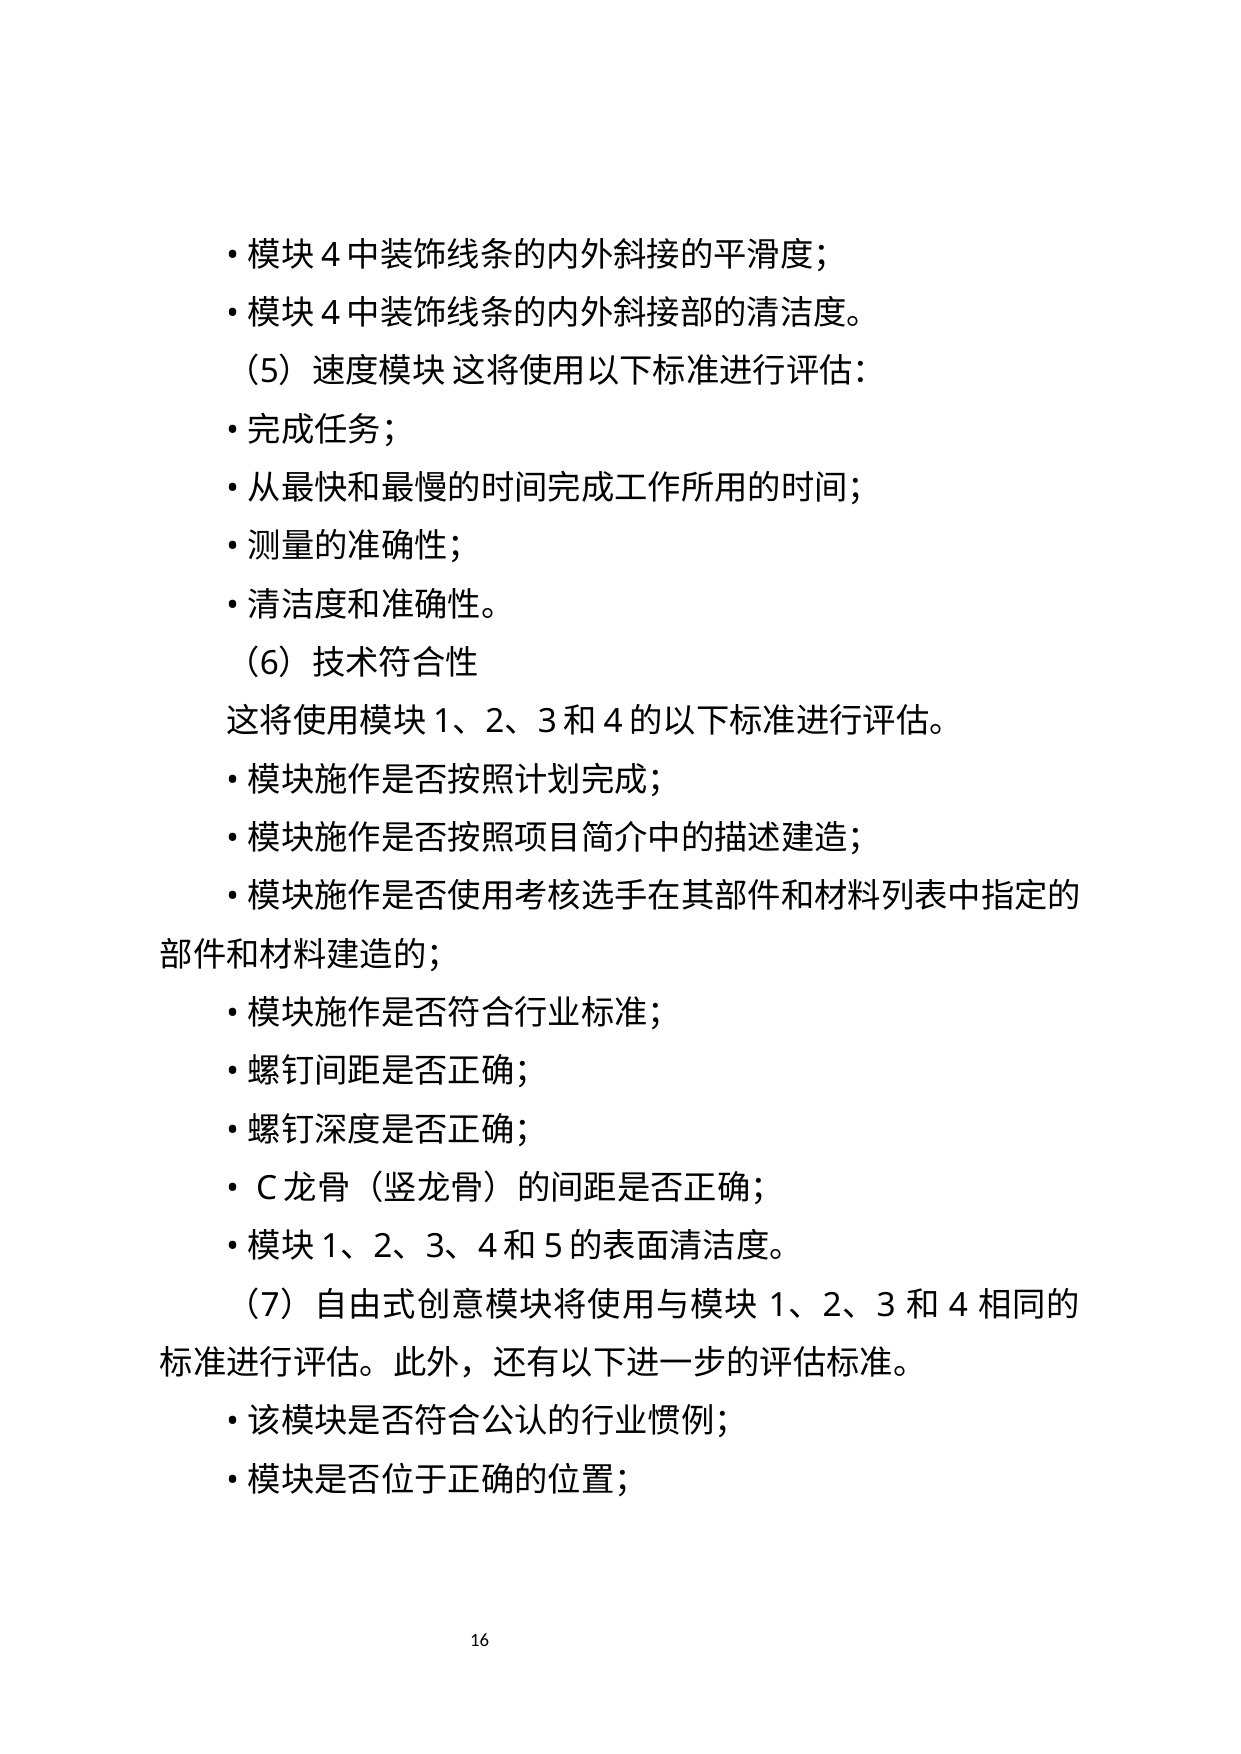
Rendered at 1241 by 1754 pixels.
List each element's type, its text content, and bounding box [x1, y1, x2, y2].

text • 该模块是否符合公认的行业惯例； [159, 1386, 1081, 1444]
text • 模块施作是否按照计划完成； [159, 744, 1081, 803]
text • 测量的准确性； [159, 511, 1081, 569]
text • 模块施作是否使用考核选手在其部件和材料列表中指定的部件和材料建造的； [159, 861, 1081, 978]
text • 清洁度和准确性。 [159, 569, 1081, 628]
text • 螺钉深度是否正确； [159, 1094, 1081, 1153]
text • 螺钉间距是否正确； [159, 1036, 1081, 1094]
text （7）自由式创意模块将使用与模块 1、2、3 和 4 相同的标准进行评估。此外，还有以下进一步的评估标准。 [159, 1269, 1081, 1386]
text • 从最快和最慢的时间完成工作所用的时间； [159, 453, 1081, 511]
text （6）技术符合性 [159, 628, 1081, 686]
text • 模块施作是否按照项目简介中的描述建造； [159, 803, 1081, 861]
text • 模块4中装饰线条的内外斜接部的清洁度。 [159, 278, 1081, 336]
text • 模块是否位于正确的位置； [159, 1444, 1081, 1503]
text • C龙骨（竖龙骨）的间距是否正确； [159, 1153, 1081, 1211]
text • 模块施作是否符合行业标准； [159, 978, 1081, 1036]
text • 模块1、2、3、4和5的表面清洁度。 [159, 1211, 1081, 1269]
text 这将使用模块1、2、3和4的以下标准进行评估。 [159, 686, 1081, 744]
text （5）速度模块 这将使用以下标准进行评估： [159, 336, 1081, 394]
text • 完成任务； [159, 394, 1081, 453]
text • 模块4中装饰线条的内外斜接的平滑度； [159, 219, 1081, 278]
